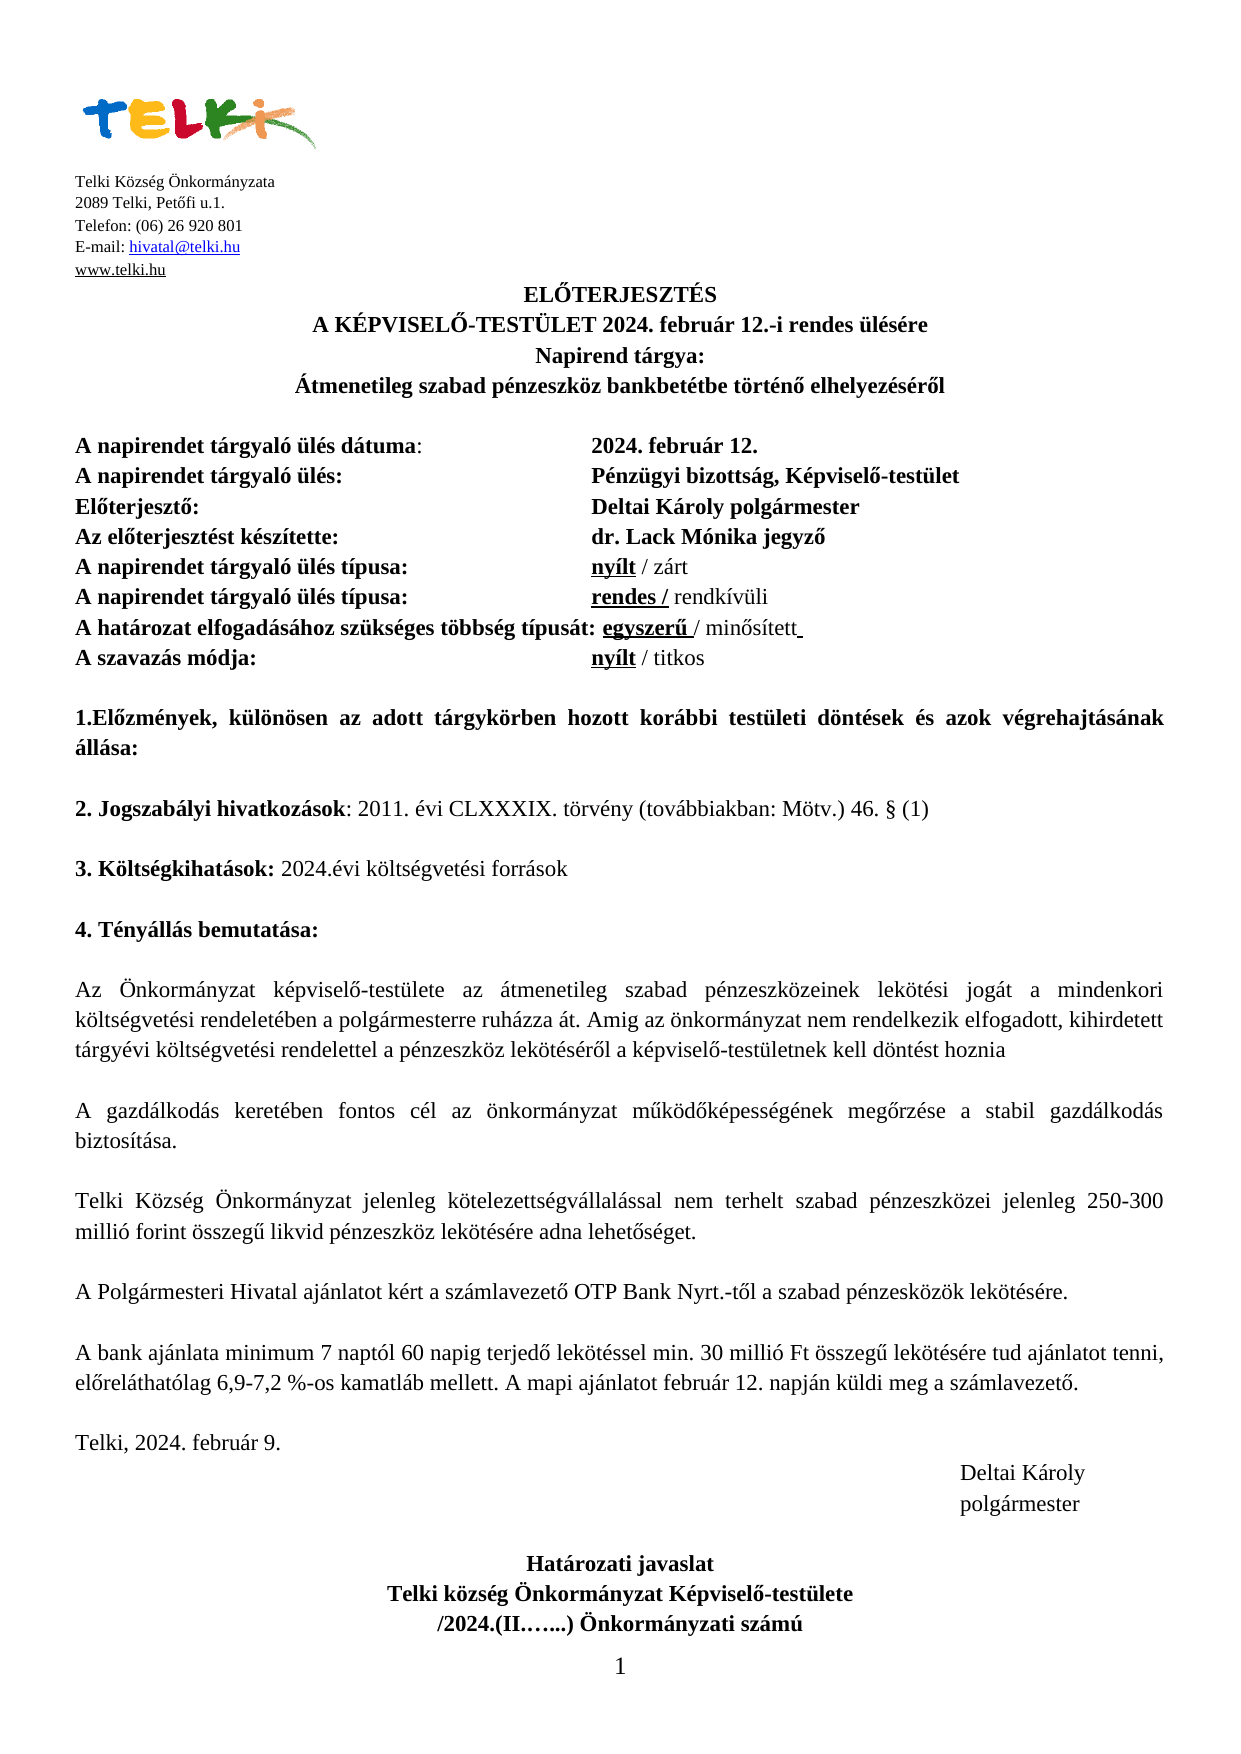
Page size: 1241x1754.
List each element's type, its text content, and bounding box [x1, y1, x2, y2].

text A KÉPVISELŐ-TESTÜLET 2024. február 12.-i rendes ülésére [75, 311, 1165, 338]
text E-mail: hivatal@telki.hu [75, 237, 1165, 256]
text Telki, 2024. február 9. [75, 1429, 1165, 1456]
text A napirendet tárgyaló ülés típusa: rendes / rendkívüli [75, 583, 1165, 610]
text 1.Előzmények, különösen az adott tárgykörben hozott korábbi testületi döntések és azok végrehajtásának állása: [75, 704, 1165, 761]
text Telefon: (06) 26 920 801 [75, 215, 1165, 234]
text Határozati javaslat [75, 1550, 1165, 1576]
text Telki Község Önkormányzat jelenleg kötelezettségvállalással nem terhelt szabad pénzeszközei jelenleg 250-300 millió forint összegű likvid pénzeszköz lekötésére adna lehetőséget. [75, 1187, 1165, 1244]
text A bank ajánlata minimum 7 naptól 60 napig terjedő lekötéssel min. 30 millió Ft összegű lekötésére tud ajánlatot tenni, előreláthatólag 6,9-7,2 %-os kamatláb mellett. A mapi ajánlatot február 12. napján küldi meg a számlavezető. [75, 1338, 1165, 1395]
text 2. Jogszabályi hivatkozások: 2011. évi CLXXXIX. törvény (továbbiakban: Mötv.) 46. § (1) [75, 795, 1165, 821]
text A napirendet tárgyaló ülés: Pénzügyi bizottság, Képviselő-testület [75, 462, 1165, 489]
text A napirendet tárgyaló ülés típusa: nyílt / zárt [75, 553, 1165, 579]
text polgármester [75, 1489, 1165, 1516]
text Napirend tárgya: [75, 342, 1165, 368]
text Az Önkormányzat képviselő-testülete az átmenetileg szabad pénzeszközeinek lekötési jogát a mindenkori költségvetési rendeletében a polgármesterre ruházza át. Amig az önkormányzat nem rendelkezik elfogadott, kihirdetett tárgyévi költségvetési rendelettel a pénzeszköz lekötéséről a képviselő-testületnek kell döntést hoznia [75, 976, 1165, 1063]
text Előterjesztő: Deltai Károly polgármester [75, 493, 1165, 519]
text A gazdálkodás keretében fontos cél az önkormányzat működőképességének megőrzése a stabil gazdálkodás biztosítása. [75, 1097, 1165, 1153]
text ELŐTERJESZTÉS [75, 281, 1165, 308]
text 4. Tényállás bemutatása: [75, 916, 1165, 942]
text Deltai Károly [75, 1459, 1165, 1486]
text Az előterjesztést készítette: dr. Lack Mónika jegyző [75, 523, 1165, 549]
text A határozat elfogadásához szükséges többség típusát: egyszerű / minősített [75, 613, 1165, 640]
text A Polgármesteri Hivatal ajánlatot kért a számlavezető OTP Bank Nyrt.-től a szabad pénzesközök lekötésére. [75, 1278, 1165, 1304]
text 3. Költségkihatások: 2024.évi költségvetési források [75, 855, 1165, 882]
text Átmenetileg szabad pénzeszköz bankbetétbe történő elhelyezéséről [75, 372, 1165, 398]
text Telki község Önkormányzat Képviselő-testülete [75, 1580, 1165, 1607]
text A szavazás módja: nyílt / titkos [75, 644, 1165, 670]
picture [75, 75, 327, 168]
text 2089 Telki, Petőfi u.1. [75, 193, 1165, 212]
text A napirendet tárgyaló ülés dátuma: 2024. február 12. [75, 432, 1165, 459]
text /2024.(II.…...) Önkormányzati számú [75, 1610, 1165, 1637]
text Telki Község Önkormányzata [75, 171, 1165, 191]
text www.telki.hu [75, 259, 1165, 278]
